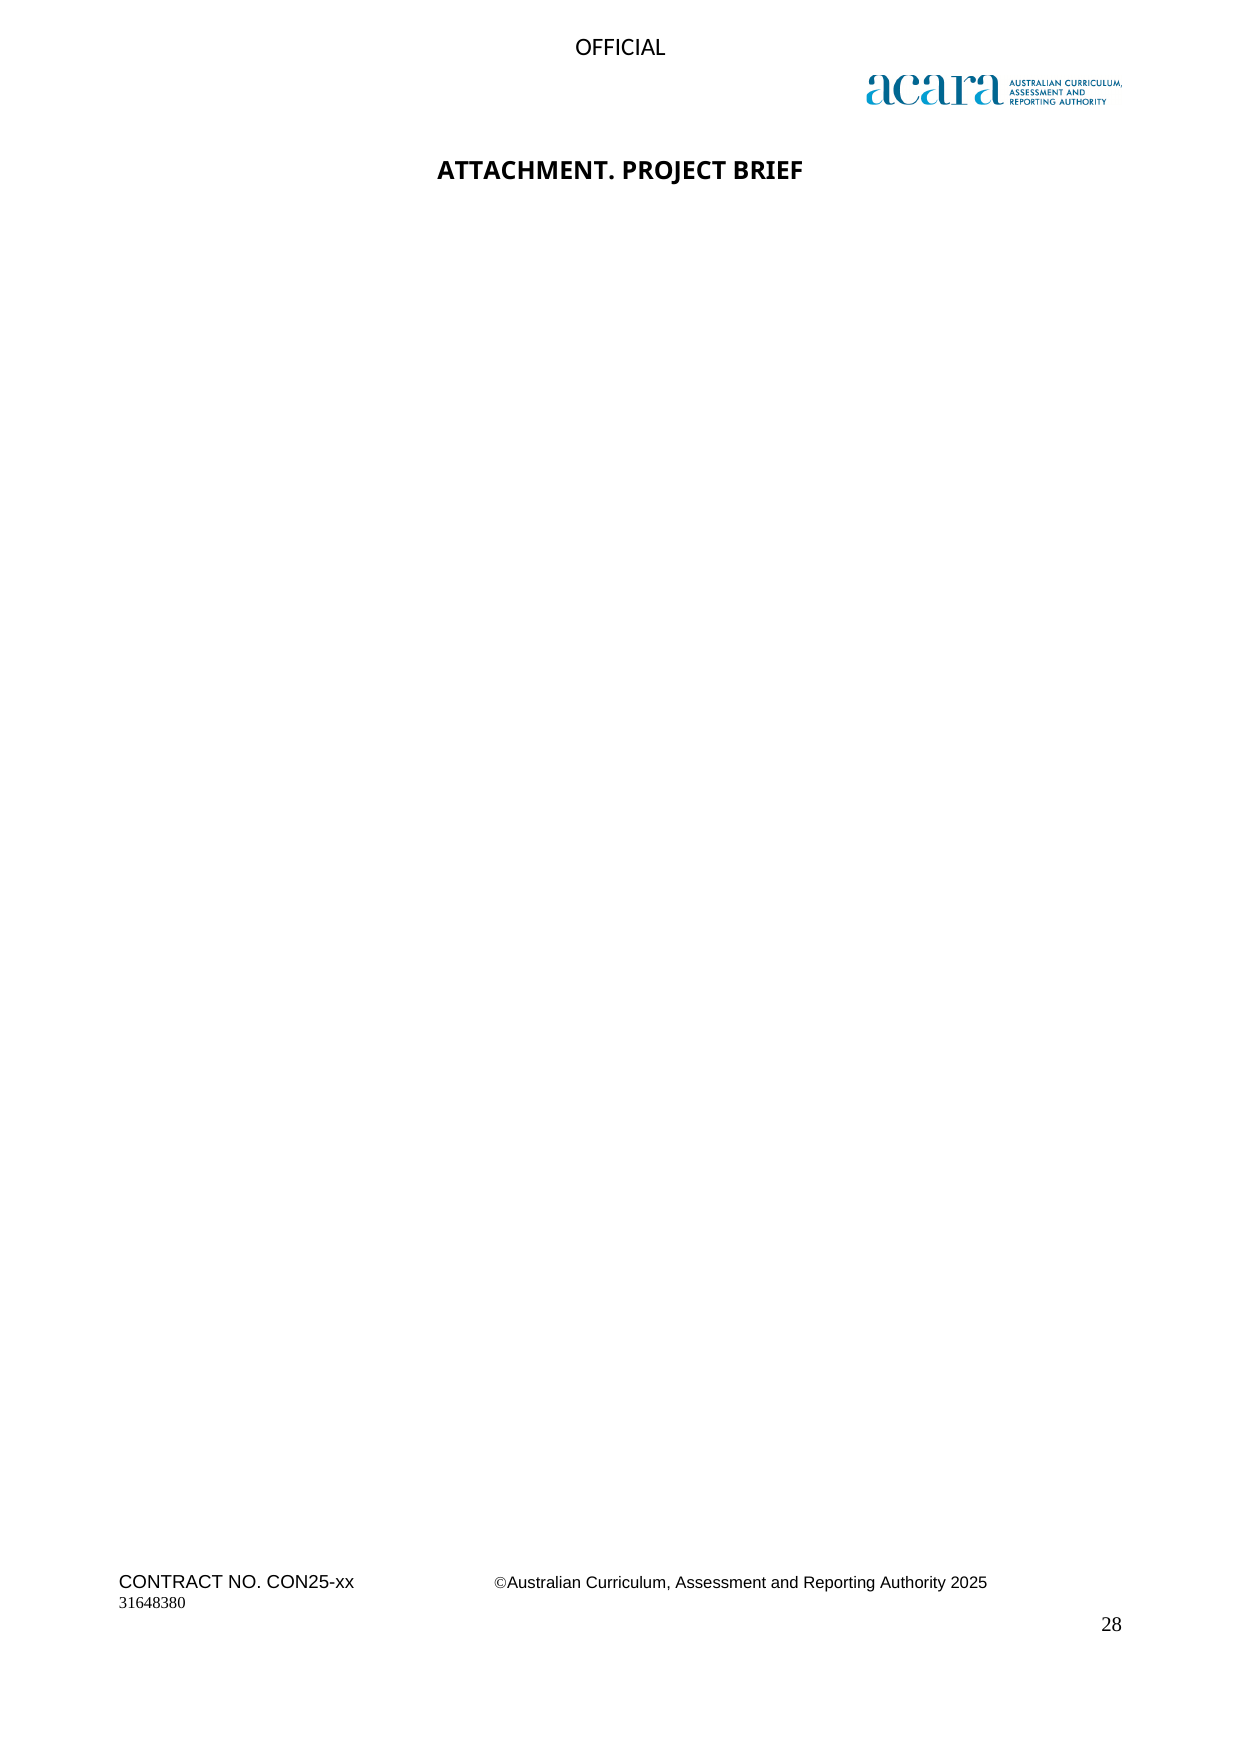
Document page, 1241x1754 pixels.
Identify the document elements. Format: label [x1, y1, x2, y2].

picture [866, 75, 885, 105]
picture [942, 75, 956, 105]
text [119, 153, 1122, 187]
picture [901, 75, 940, 105]
picture [887, 75, 902, 105]
picture [995, 75, 1122, 105]
picture [962, 75, 994, 105]
